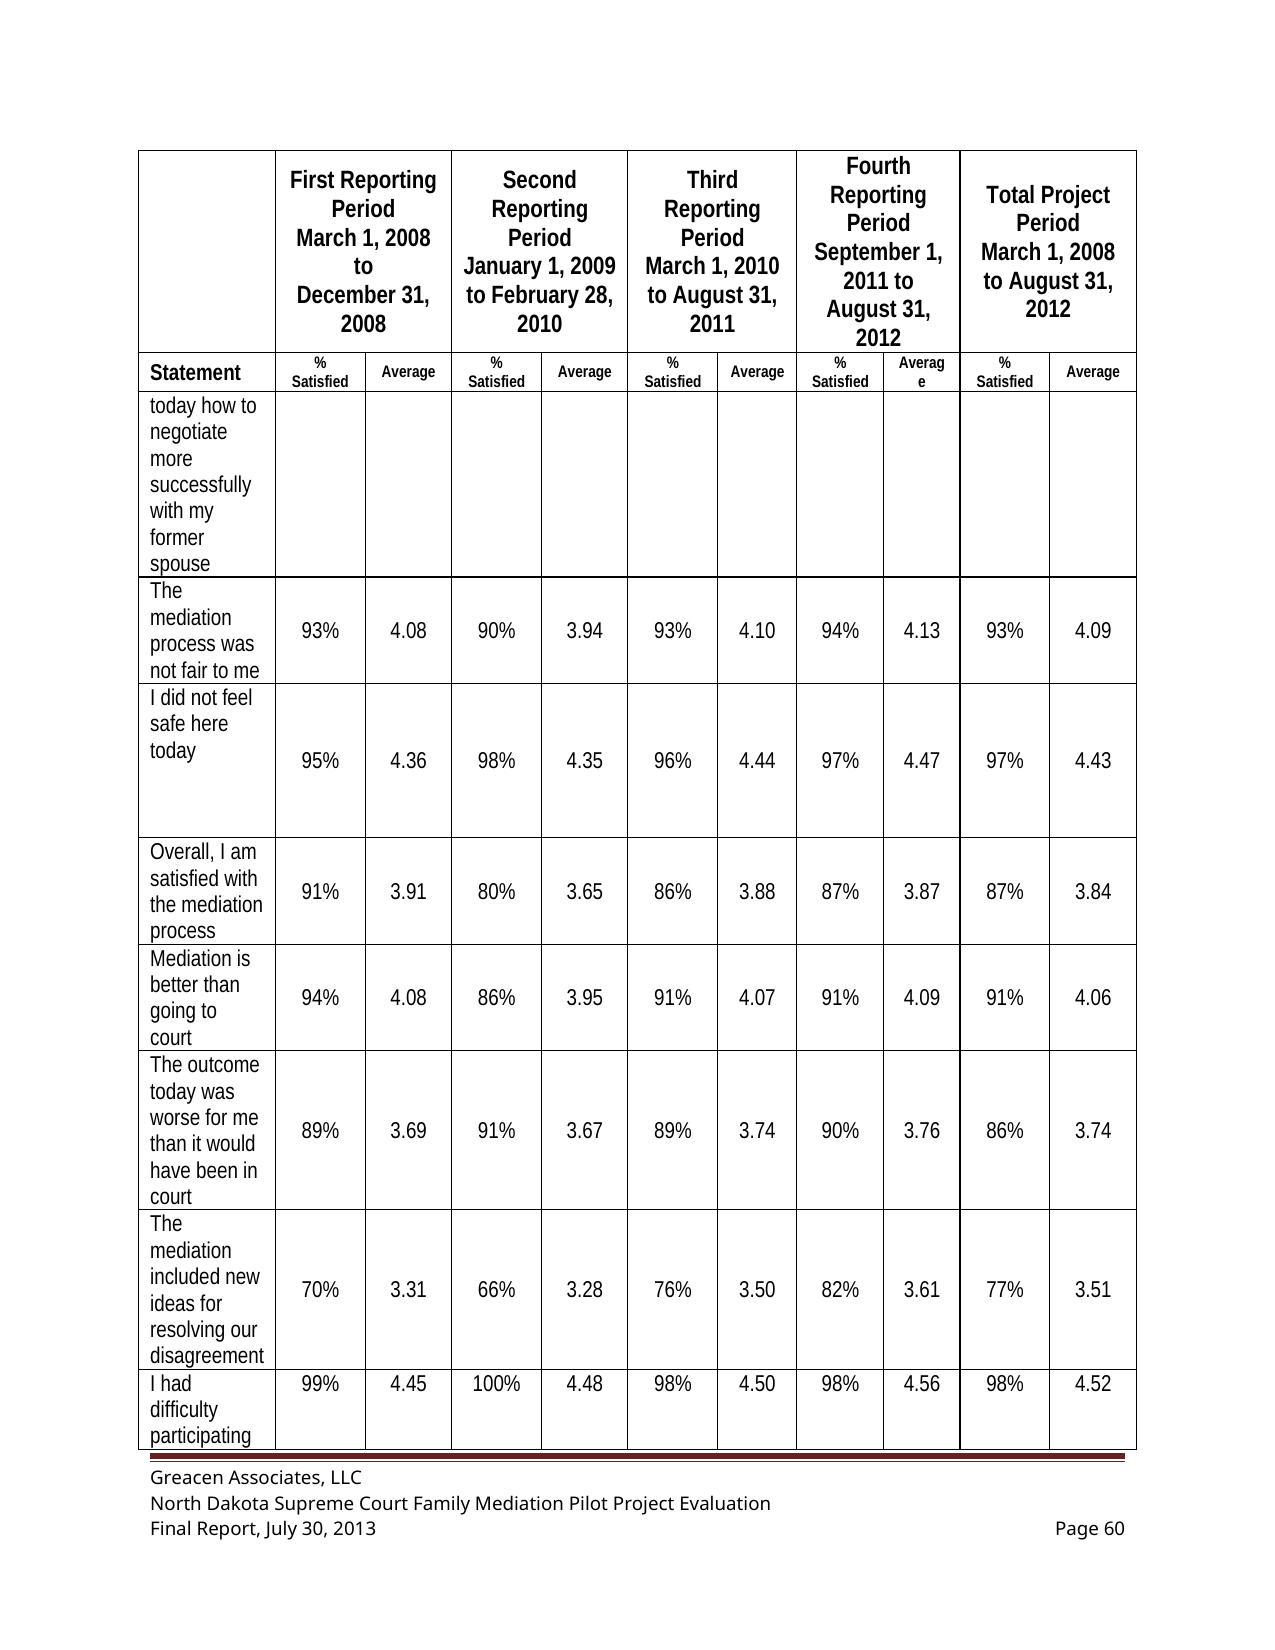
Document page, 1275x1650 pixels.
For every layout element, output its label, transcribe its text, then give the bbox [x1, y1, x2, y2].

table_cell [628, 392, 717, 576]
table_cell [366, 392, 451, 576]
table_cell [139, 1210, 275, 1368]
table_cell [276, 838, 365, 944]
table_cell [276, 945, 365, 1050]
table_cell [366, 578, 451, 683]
table_cell % Satisfied [276, 353, 365, 391]
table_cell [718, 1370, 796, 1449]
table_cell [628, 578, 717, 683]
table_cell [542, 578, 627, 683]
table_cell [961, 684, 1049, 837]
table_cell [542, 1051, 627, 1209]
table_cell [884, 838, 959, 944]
table_cell Average [718, 353, 796, 391]
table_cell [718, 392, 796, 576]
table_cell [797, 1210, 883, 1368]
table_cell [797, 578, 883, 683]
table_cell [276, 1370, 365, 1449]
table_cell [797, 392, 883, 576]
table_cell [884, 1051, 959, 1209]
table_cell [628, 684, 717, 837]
table_header Third Reporting Period March 1, 2010 to August 31, 2011 [628, 151, 796, 352]
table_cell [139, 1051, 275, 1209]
table_header Fourth Reporting Period September 1, 2011 to August 31, 2012 [797, 151, 959, 352]
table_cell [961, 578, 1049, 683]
table_cell Average [884, 353, 959, 391]
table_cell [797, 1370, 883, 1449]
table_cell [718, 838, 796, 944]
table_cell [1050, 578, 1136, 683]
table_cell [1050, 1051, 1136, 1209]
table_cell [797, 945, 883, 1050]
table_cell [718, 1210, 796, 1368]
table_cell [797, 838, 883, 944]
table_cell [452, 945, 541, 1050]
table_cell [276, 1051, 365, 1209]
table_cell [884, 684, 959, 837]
table_cell % Satisfied [628, 353, 717, 391]
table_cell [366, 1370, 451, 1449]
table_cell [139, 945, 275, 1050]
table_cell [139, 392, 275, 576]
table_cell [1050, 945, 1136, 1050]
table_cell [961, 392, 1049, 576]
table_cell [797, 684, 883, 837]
table_cell % Satisfied [452, 353, 541, 391]
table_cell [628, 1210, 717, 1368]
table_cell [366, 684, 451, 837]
table_header First Reporting Period March 1, 2008 to December 31, 2008 [276, 151, 451, 352]
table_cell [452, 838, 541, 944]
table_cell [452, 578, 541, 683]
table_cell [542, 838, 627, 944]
table_cell % Satisfied [961, 353, 1049, 391]
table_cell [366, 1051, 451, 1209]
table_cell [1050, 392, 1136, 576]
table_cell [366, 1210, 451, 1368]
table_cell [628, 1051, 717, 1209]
table_cell Statement [139, 353, 275, 391]
table_cell Average [1050, 353, 1136, 391]
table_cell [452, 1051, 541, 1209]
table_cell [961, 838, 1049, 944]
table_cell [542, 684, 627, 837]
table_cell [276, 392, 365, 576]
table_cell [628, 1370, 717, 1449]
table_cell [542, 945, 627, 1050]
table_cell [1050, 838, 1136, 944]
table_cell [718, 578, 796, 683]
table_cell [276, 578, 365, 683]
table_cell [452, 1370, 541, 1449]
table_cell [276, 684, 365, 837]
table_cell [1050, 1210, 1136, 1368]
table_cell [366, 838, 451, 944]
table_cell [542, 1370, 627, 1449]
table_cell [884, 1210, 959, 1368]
table_cell Average [542, 353, 627, 391]
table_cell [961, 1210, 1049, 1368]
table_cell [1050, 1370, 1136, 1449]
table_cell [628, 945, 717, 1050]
table_cell % Satisfied [797, 353, 883, 391]
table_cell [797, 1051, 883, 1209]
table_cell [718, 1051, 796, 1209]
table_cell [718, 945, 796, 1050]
table_cell Average [366, 353, 451, 391]
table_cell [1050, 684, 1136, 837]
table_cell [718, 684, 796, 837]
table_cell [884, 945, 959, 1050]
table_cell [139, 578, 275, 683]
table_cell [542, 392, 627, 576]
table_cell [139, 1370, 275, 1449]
table_header [139, 151, 275, 352]
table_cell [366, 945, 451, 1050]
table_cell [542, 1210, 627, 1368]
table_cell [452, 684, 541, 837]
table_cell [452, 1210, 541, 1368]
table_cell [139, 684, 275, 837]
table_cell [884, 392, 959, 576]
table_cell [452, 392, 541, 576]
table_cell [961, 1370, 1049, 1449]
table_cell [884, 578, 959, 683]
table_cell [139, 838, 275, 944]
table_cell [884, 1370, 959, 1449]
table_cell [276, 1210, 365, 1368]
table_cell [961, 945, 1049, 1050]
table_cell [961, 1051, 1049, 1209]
table_header Total Project Period March 1, 2008 to August 31, 2012 [961, 151, 1136, 352]
table_header Second Reporting Period January 1, 2009 to February 28, 2010 [452, 151, 627, 352]
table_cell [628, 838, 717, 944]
